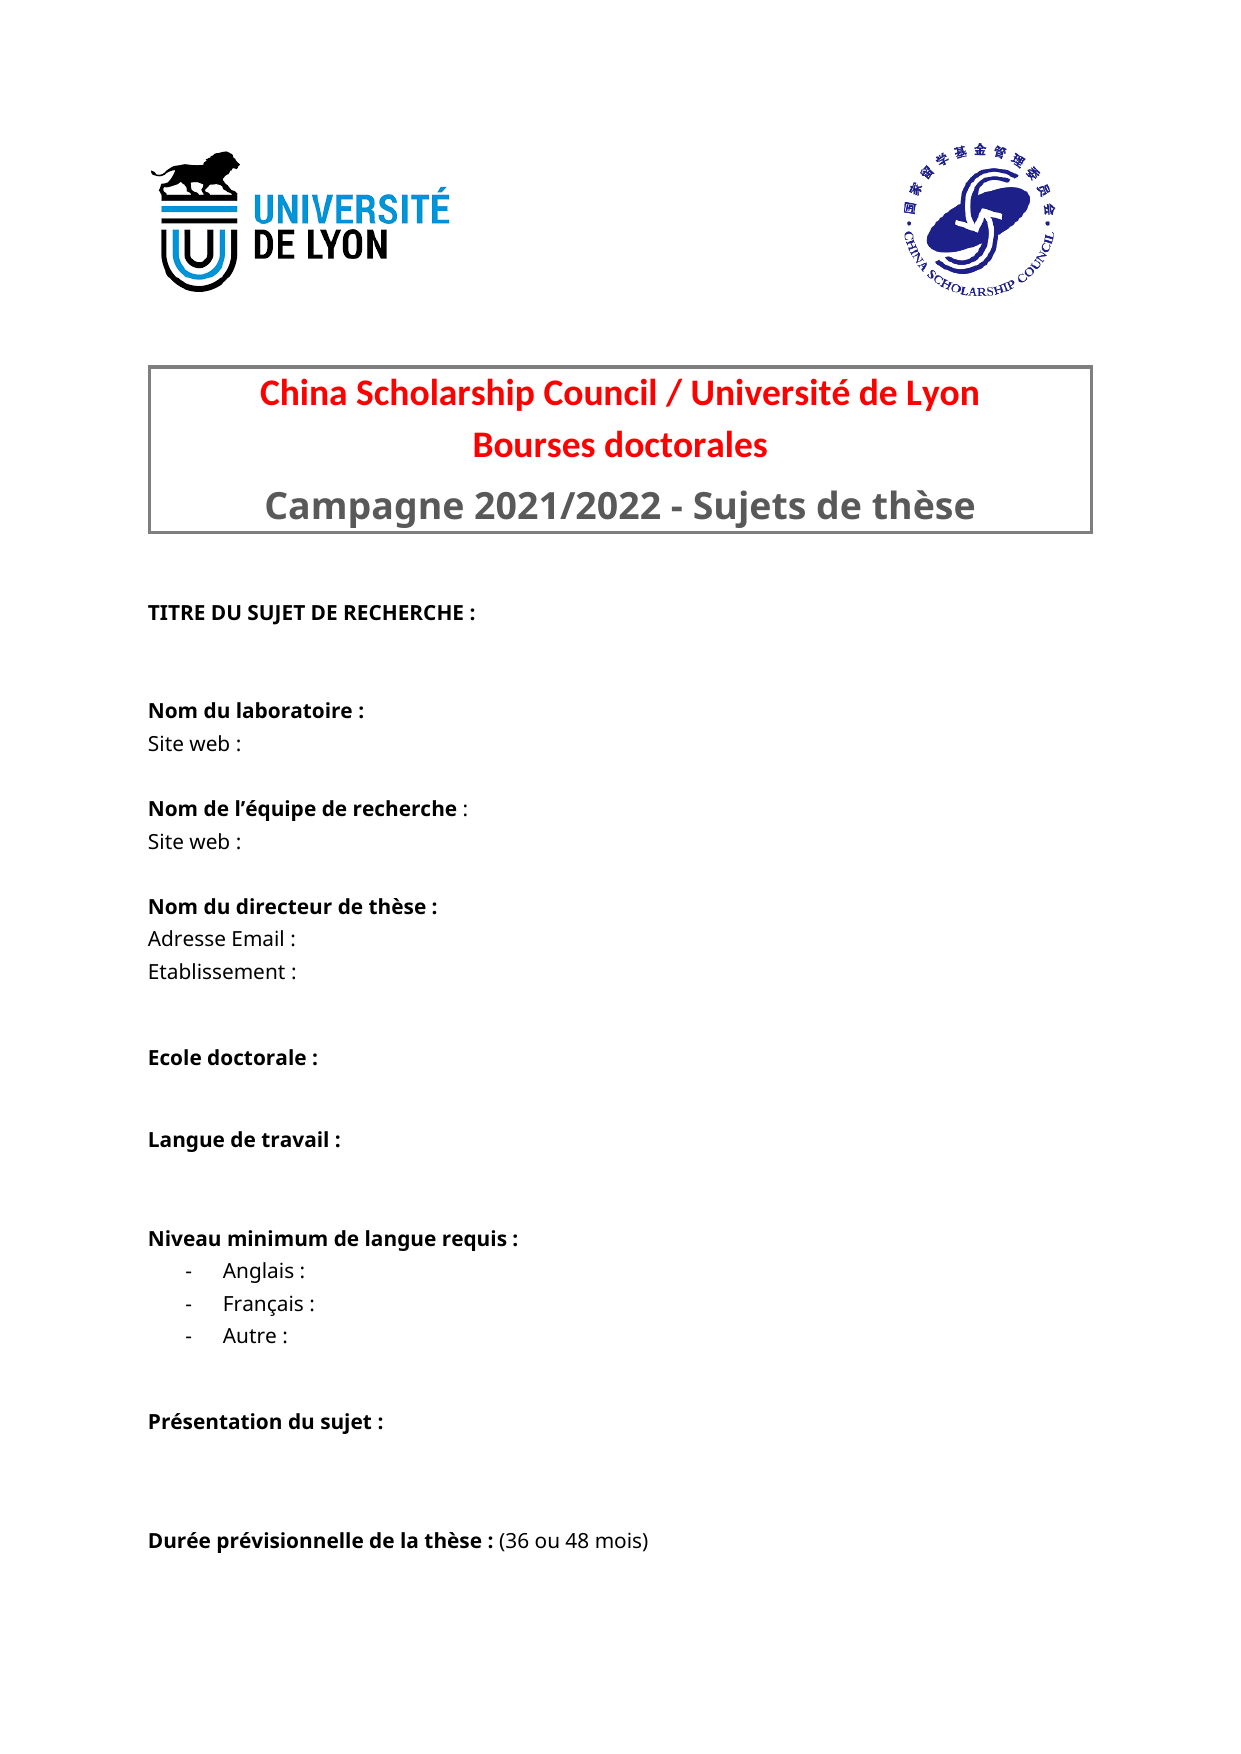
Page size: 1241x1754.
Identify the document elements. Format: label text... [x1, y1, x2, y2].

text Site web : [148, 729, 1093, 757]
text Ecole doctorale : [148, 1043, 1093, 1072]
text Nom du laboratoire : [148, 631, 1093, 725]
picture [147, 147, 450, 296]
list Français : [185, 1289, 1093, 1317]
picture [892, 143, 1061, 296]
text Nom de l’équipe de recherche : [148, 762, 1093, 823]
text Nom du directeur de thèse : [148, 892, 1093, 920]
list Autre : [185, 1321, 1093, 1350]
text Adresse Email : [148, 924, 1093, 953]
picture [438, 199, 450, 220]
text TITRE DU SUJET DE RECHERCHE : [148, 598, 1093, 627]
text Durée prévisionnelle de la thèse : (36 ou 48 mois) [148, 1526, 1093, 1554]
text Langue de travail : [148, 1097, 1093, 1153]
text Présentation du sujet : [148, 1375, 1093, 1468]
text Niveau minimum de langue requis : [148, 1224, 1093, 1252]
list Anglais : [185, 1256, 1093, 1285]
text Site web : [148, 827, 1093, 855]
text Etablissement : [148, 957, 1093, 986]
table_header China Scholarship Council / Université de Lyon Bourses doctorales Campagne 2021/2022 ‐ Sujets de thèse [151, 369, 1090, 531]
